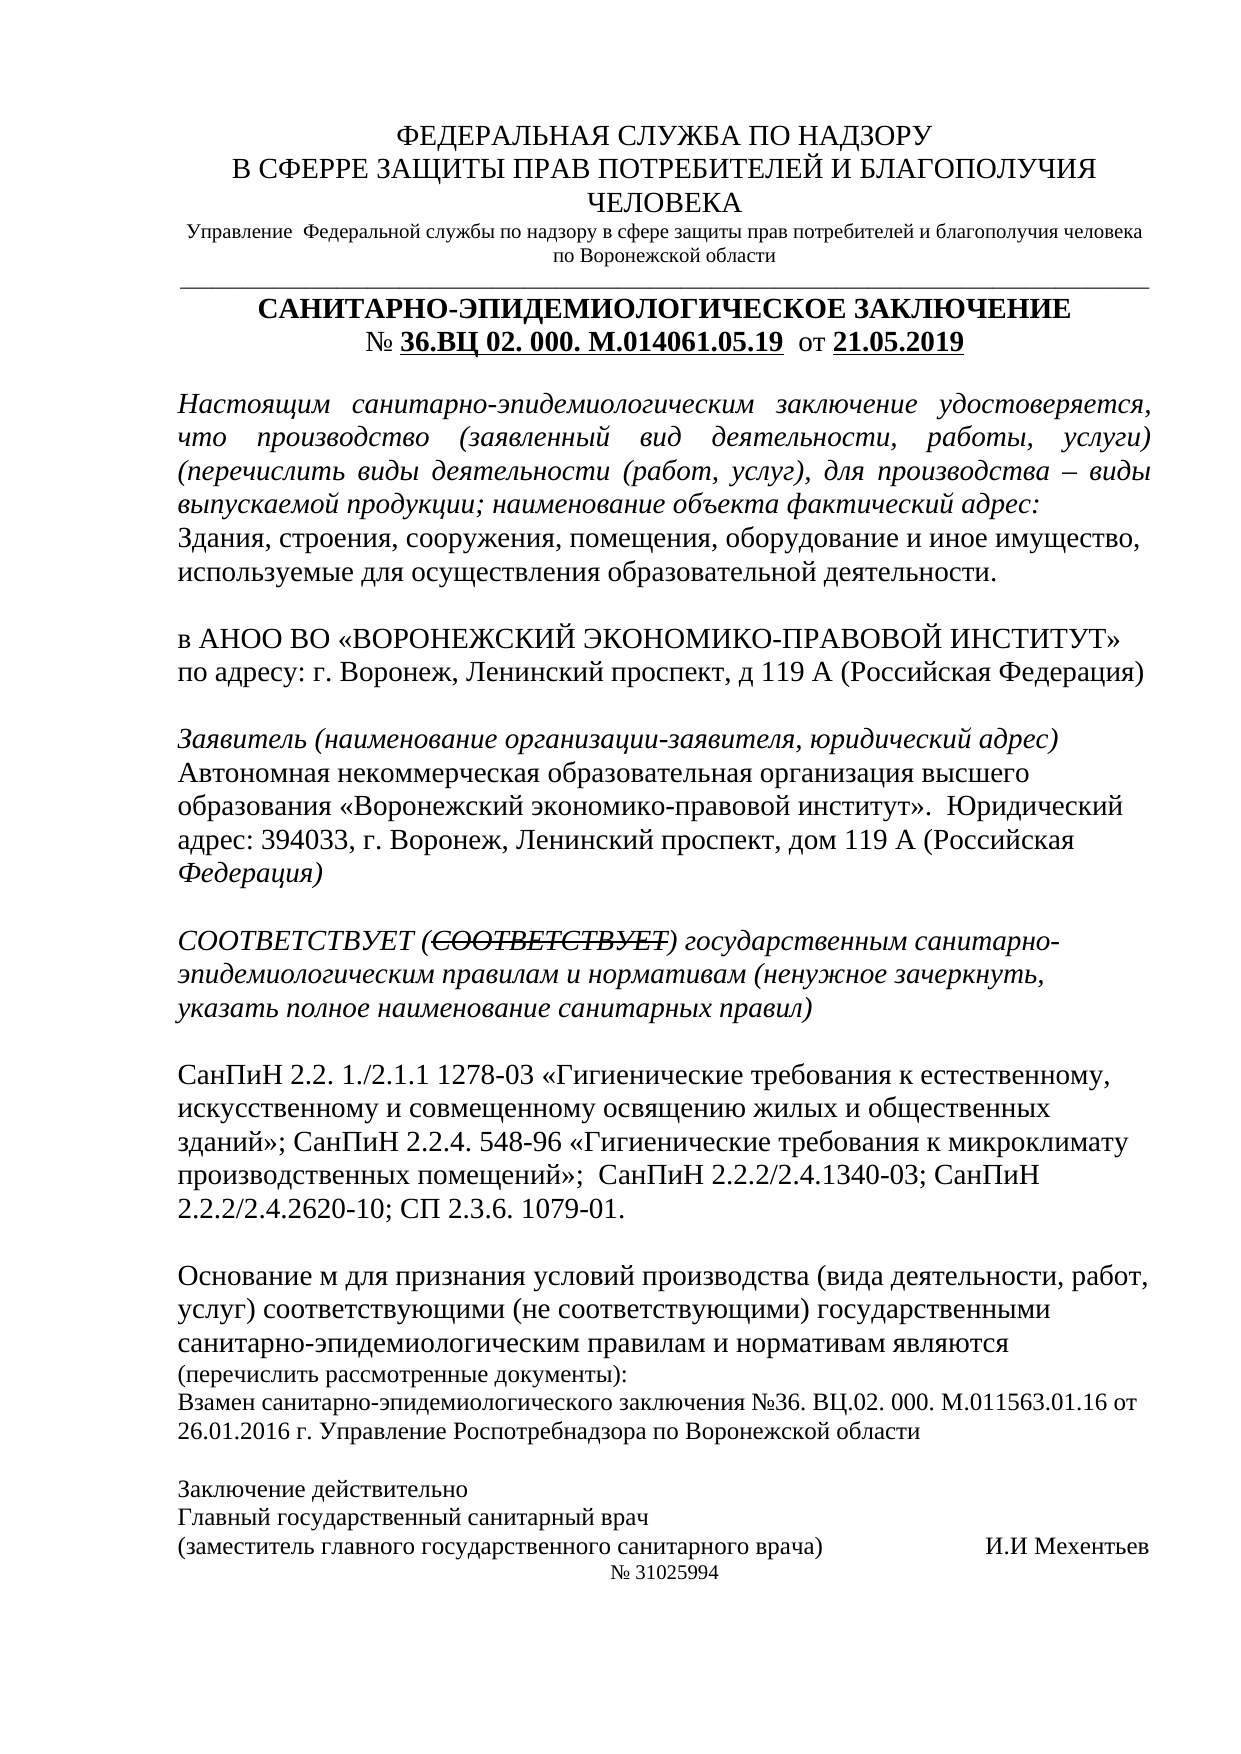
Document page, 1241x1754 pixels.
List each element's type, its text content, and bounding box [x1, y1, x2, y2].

text Главный государственный санитарный врач [177, 1502, 1152, 1531]
text Взамен санитарно-эпидемиологического заключения №36. ВЦ.02. 000. М.011563.01.16 от 26.01.2016 г. Управление Роспотребнадзора по Воронежской области [177, 1387, 1152, 1445]
text Настоящим санитарно-эпидемиологическим заключение удостоверяется, что производство (заявленный вид деятельности, работы, услуги) (перечислить виды деятельности (работ, услуг), для производства – виды выпускаемой продукции; наименование объекта фактический адрес: [177, 386, 1152, 520]
text Управление Федеральной службы по надзору в сфере защиты прав потребителей и благополучия человека по Воронежской области [177, 219, 1152, 267]
text в АНОО ВО «ВОРОНЕЖСКИЙ ЭКОНОМИКО-ПРАВОВОЙ ИНСТИТУТ» по адресу: г. Воронеж, Ленинский проспект, д 119 А (Российская Федерация) [177, 621, 1152, 688]
text _____________________________________________________________________________________________ [177, 267, 1152, 291]
text № 36.ВЦ 02. 000. М.014061.05.19 от 21.05.2019 [177, 324, 1152, 358]
text САНИТАРНО-ЭПИДЕМИОЛОГИЧЕСКОЕ ЗАКЛЮЧЕНИЕ [177, 291, 1152, 324]
text Автономная некоммерческая образовательная организация высшего образования «Воронежский экономико-правовой институт». Юридический адрес: 394033, г. Воронеж, Ленинский проспект, дом 119 А (Российская Федерация) [177, 755, 1152, 889]
text В СФЕРРЕ ЗАЩИТЫ ПРАВ ПОТРЕБИТЕЛЕЙ И БЛАГОПОЛУЧИЯ ЧЕЛОВЕКА [177, 152, 1152, 219]
text ФЕДЕРАЛЬНАЯ СЛУЖБА ПО НАДЗОРУ [177, 118, 1152, 152]
text Заключение действительно [177, 1474, 1152, 1502]
text (заместитель главного государственного санитарного врача) И.И Мехентьев [177, 1531, 1152, 1560]
text Заявитель (наименование организации-заявителя, юридический адрес) [177, 721, 1152, 755]
text Здания, строения, сооружения, помещения, оборудование и иное имущество, используемые для осуществления образовательной деятельности. [177, 520, 1152, 587]
text СанПиН 2.2. 1./2.1.1 1278-03 «Гигиенические требования к естественному, искусственному и совмещенному освящению жилых и общественных зданий»; СанПиН 2.2.4. 548-96 «Гигиенические требования к микроклимату производственных помещений»; СанПиН 2.2.2/2.4.1340-03; СанПиН 2.2.2/2.4.2620-10; СП 2.3.6. 1079-01. [177, 1057, 1152, 1224]
text СООТВЕТСТВУЕТ (СООТВЕТСТВУЕТ) государственным санитарно-эпидемиологическим правилам и нормативам (ненужное зачеркнуть, указать полное наименование санитарных правил) [177, 923, 1152, 1023]
text № 31025994 [177, 1560, 1152, 1584]
text Основание м для признания условий производства (вида деятельности, работ, услуг) соответствующими (не соответствующими) государственными санитарно-эпидемиологическим правилам и нормативам являются (перечислить рассмотренные документы): [177, 1258, 1152, 1387]
